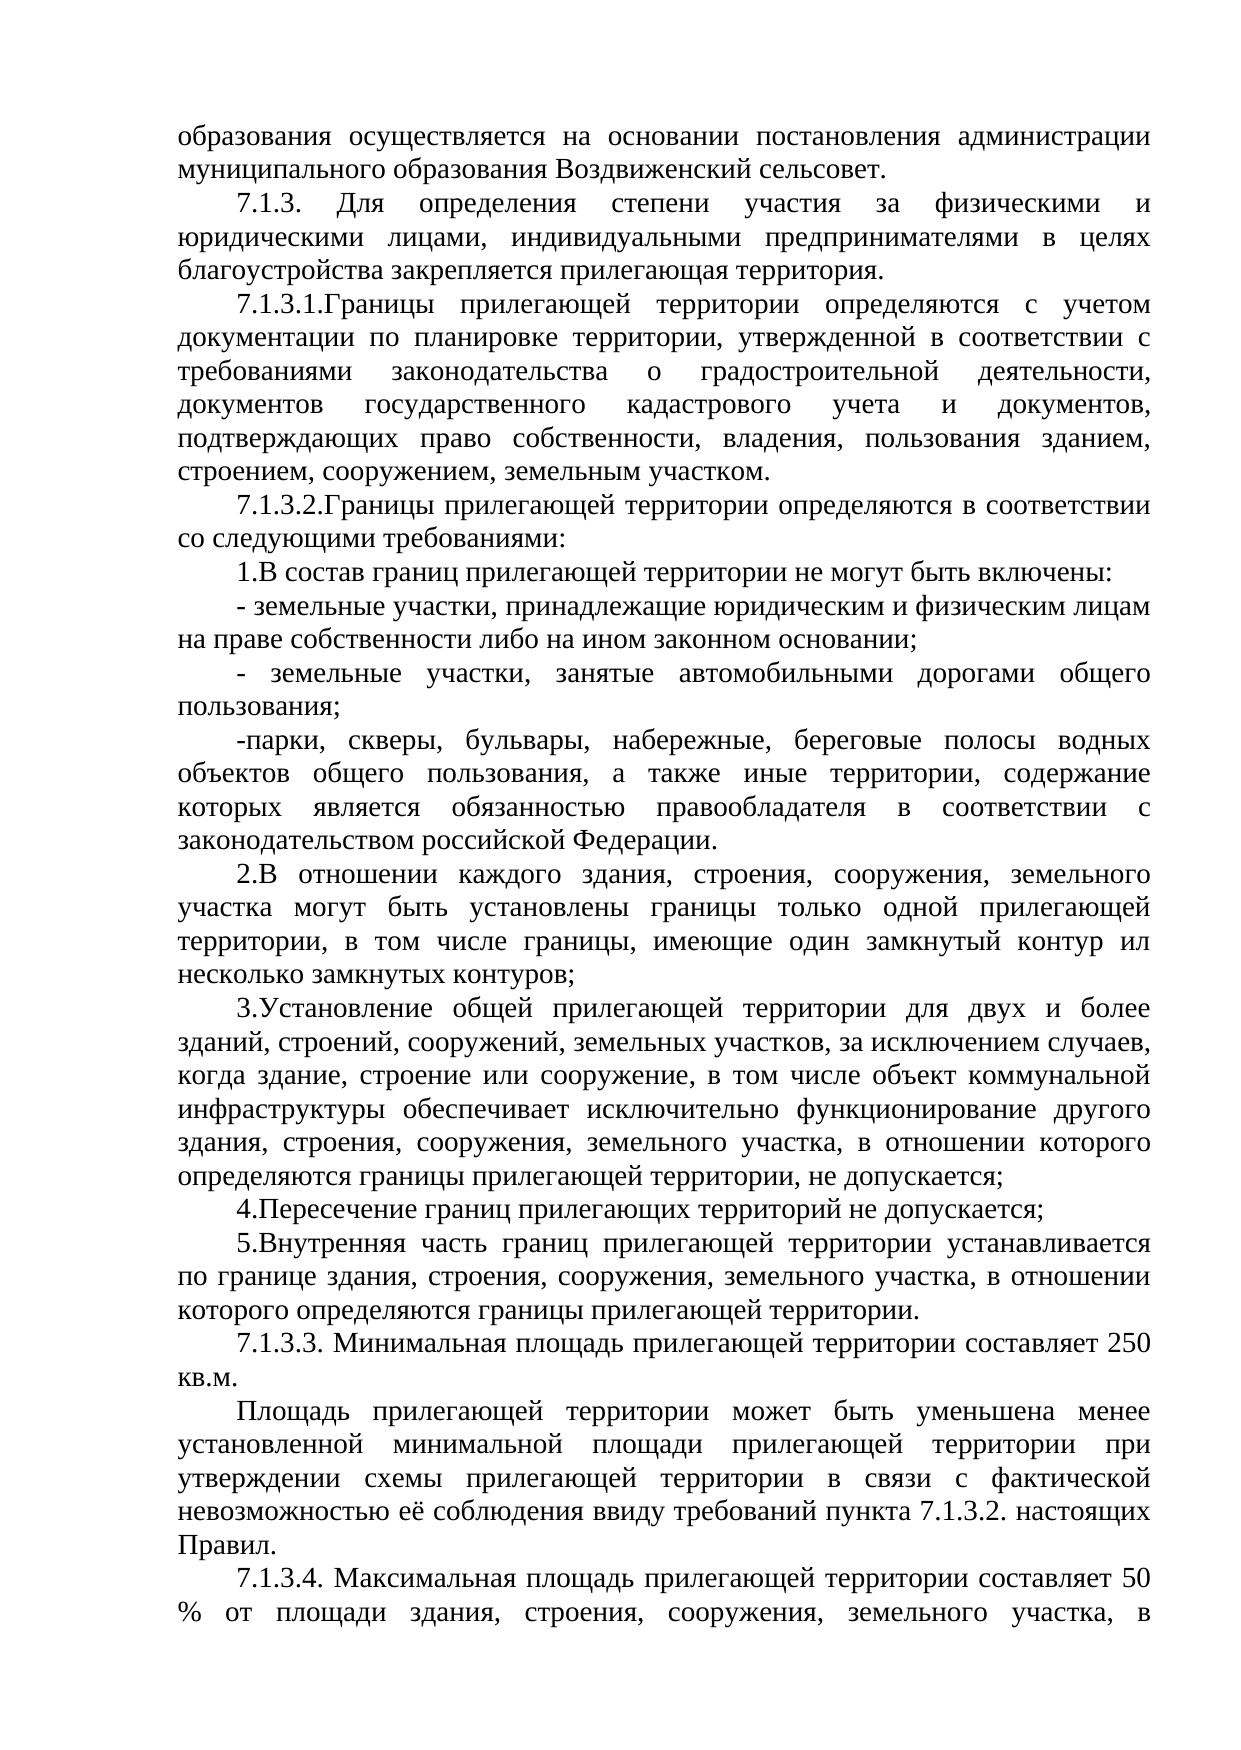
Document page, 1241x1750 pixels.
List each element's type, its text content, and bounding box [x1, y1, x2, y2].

text 7.1.3.2.Границы прилегающей территории определяются в соответствии со следующими требованиями: [177, 487, 1152, 554]
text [177, 118, 1152, 185]
text 3.Установление общей прилегающей территории для двух и более зданий, строений, сооружений, земельных участков, за исключением случаев, когда здание, строение или сооружение, в том числе объект коммунальной инфраструктуры обеспечивает исключительно функционирование другого здания, строения, сооружения, земельного участка, в отношении которого определяются границы прилегающей территории, не допускается; [177, 990, 1152, 1191]
text - земельные участки, принадлежащие юридическим и физическим лицам на праве собственности либо на ином законном основании; [177, 588, 1152, 655]
text 4.Пересечение границ прилегающих территорий не допускается; [177, 1191, 1152, 1225]
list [177, 1560, 1152, 1627]
list Площадь прилегающей территории может быть уменьшена менее установленной минимальной площади прилегающей территории при утверждении схемы прилегающей территории в связи с фактической невозможностью её соблюдения ввиду требований пункта 7.1.3.2. настоящих Правил. [177, 1393, 1152, 1560]
text 1.В состав границ прилегающей территории не могут быть включены: [177, 554, 1152, 588]
text 2.В отношении каждого здания, строения, сооружения, земельного участка могут быть установлены границы только одной прилегающей территории, в том числе границы, имеющие один замкнутый контур ил несколько замкнутых контуров; [177, 856, 1152, 990]
text - земельные участки, занятые автомобильными дорогами общего пользования; [177, 655, 1152, 722]
list 7.1.3.3. Минимальная площадь прилегающей территории составляет 250 кв.м. [177, 1326, 1152, 1393]
text -парки, скверы, бульвары, набережные, береговые полосы водных объектов общего пользования, а также иные территории, содержание которых является обязанностью правообладателя в соответствии с законодательством российской Федерации. [177, 722, 1152, 856]
text 7.1.3. Для определения степени участия за физическими и юридическими лицами, индивидуальными предпринимателями в целях благоустройства закрепляется прилегающая территория. [177, 185, 1152, 286]
text 5.Внутренняя часть границ прилегающей территории устанавливается по границе здания, строения, сооружения, земельного участка, в отношении которого определяются границы прилегающей территории. [177, 1225, 1152, 1326]
text 7.1.3.1.Границы прилегающей территории определяются с учетом документации по планировке территории, утвержденной в соответствии с требованиями законодательства о градостроительной деятельности, документов государственного кадастрового учета и документов, подтверждающих право собственности, владения, пользования зданием, строением, сооружением, земельным участком. [177, 286, 1152, 487]
